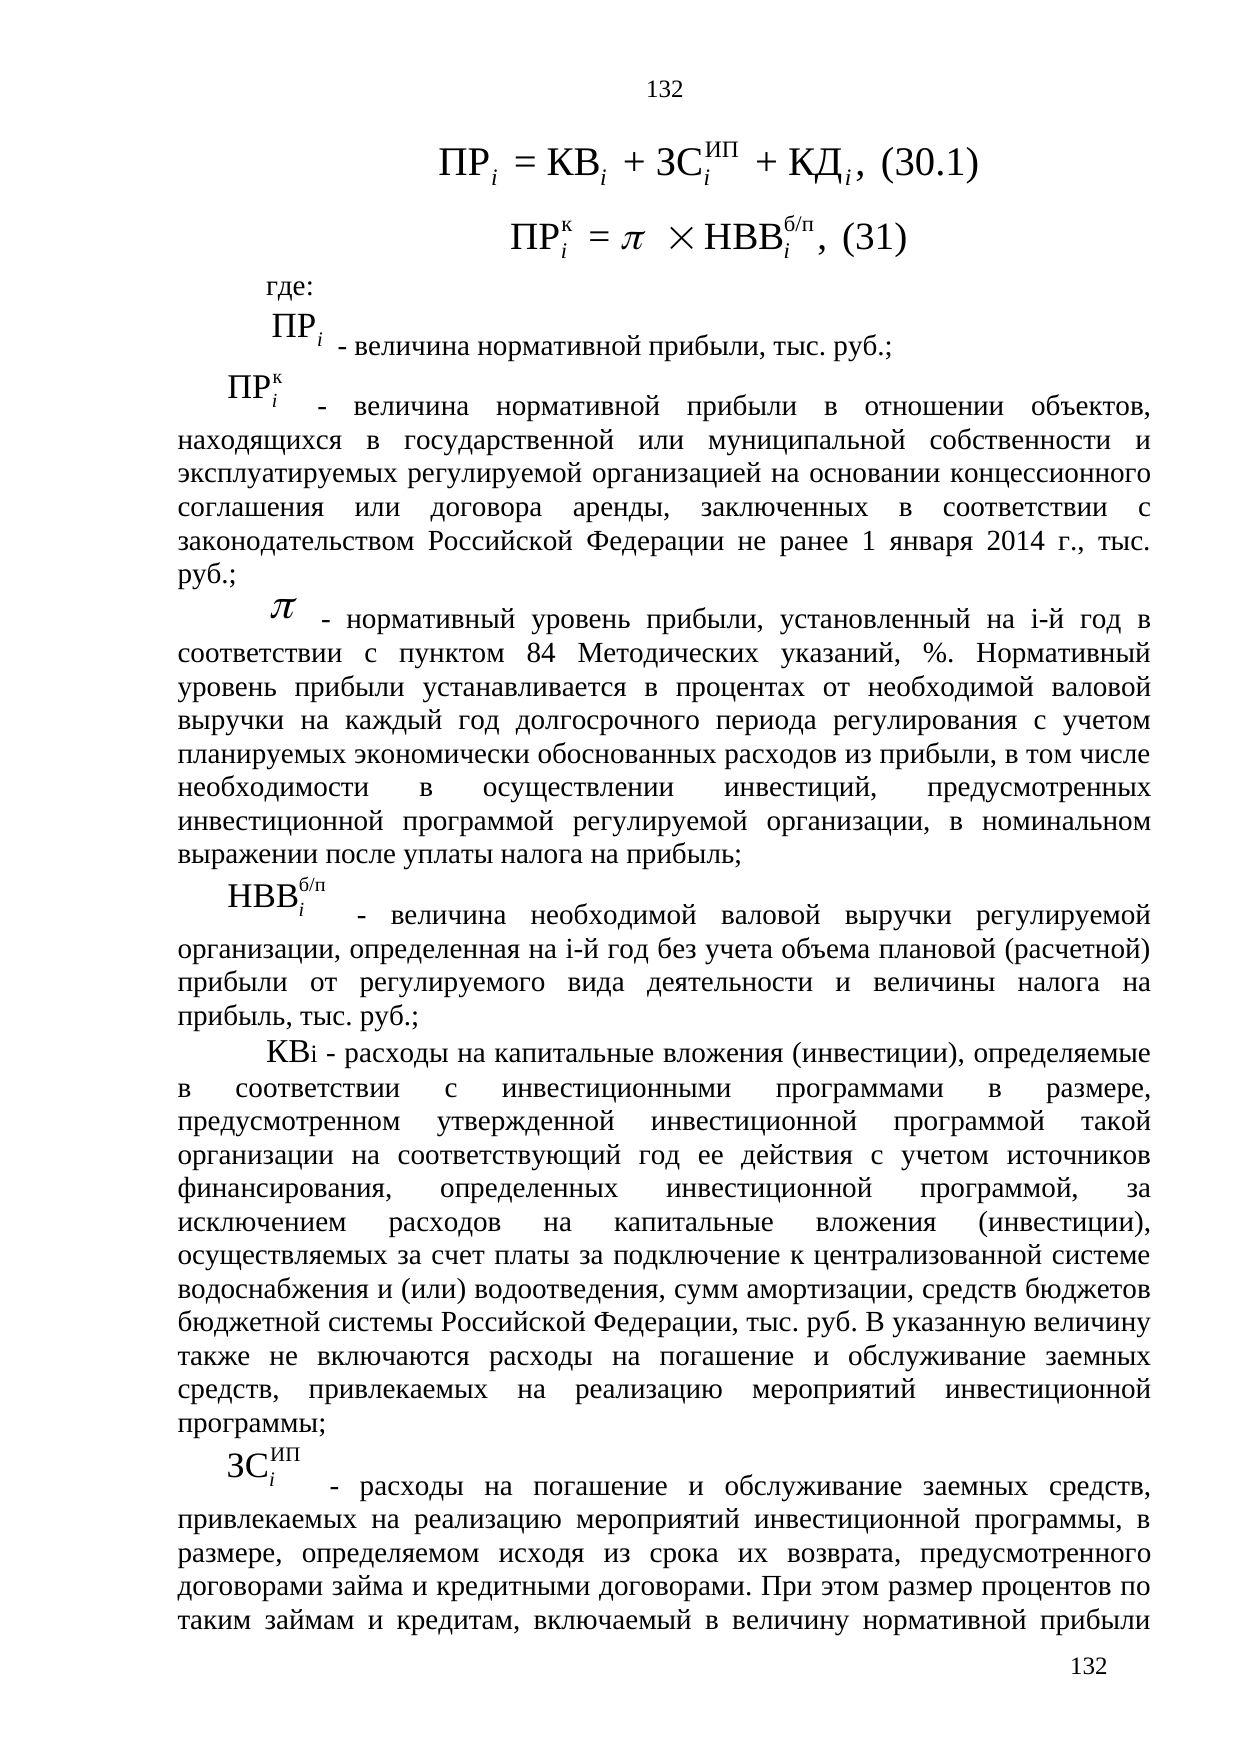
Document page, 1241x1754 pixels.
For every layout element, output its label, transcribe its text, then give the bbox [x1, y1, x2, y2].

text - величина необходимой валовой выручки регулируемой организации, определенная на i-й год без учета объема плановой (расчетной) прибыли от регулируемого вида деятельности и величины налога на прибыль, тыс. руб.; [177, 870, 1152, 1031]
text - нормативный уровень прибыли, установленный на i-й год в соответствии с пунктом 84 Методических указаний, %. Нормативный уровень прибыли устанавливается в процентах от необходимой валовой выручки на каждый год долгосрочного периода регулирования с учетом планируемых экономически обоснованных расходов из прибыли, в том числе необходимости в осуществлении инвестиций, предусмотренных инвестиционной программой регулируемой организации, в номинальном выражении после уплаты налога на прибыль; [177, 590, 1152, 870]
text КВi - расходы на капитальные вложения (инвестиции), определяемые в соответствии с инвестиционными программами в размере, предусмотренном утвержденной инвестиционной программой такой организации на соответствующий год ее действия с учетом источников финансирования, определенных инвестиционной программой, за исключением расходов на капитальные вложения (инвестиции), осуществляемых за счет платы за подключение к централизованной системе водоснабжения и (или) водоотведения, сумм амортизации, средств бюджетов бюджетной системы Российской Федерации, тыс. руб. В указанную величину также не включаются расходы на погашение и обслуживание заемных средств, привлекаемых на реализацию мероприятий инвестиционной программы; [177, 1031, 1152, 1439]
text - величина нормативной прибыли, тыс. руб.; [222, 302, 1152, 361]
text где: [222, 268, 1152, 302]
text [177, 1439, 1152, 1635]
text - величина нормативной прибыли в отношении объектов, находящихся в государственной или муниципальной собственности и эксплуатируемых регулируемой организацией на основании концессионного соглашения или договора аренды, заключенных в соответствии с законодательством Российской Федерации не ранее 1 января 2014 г., тыс. руб.; [177, 361, 1152, 590]
